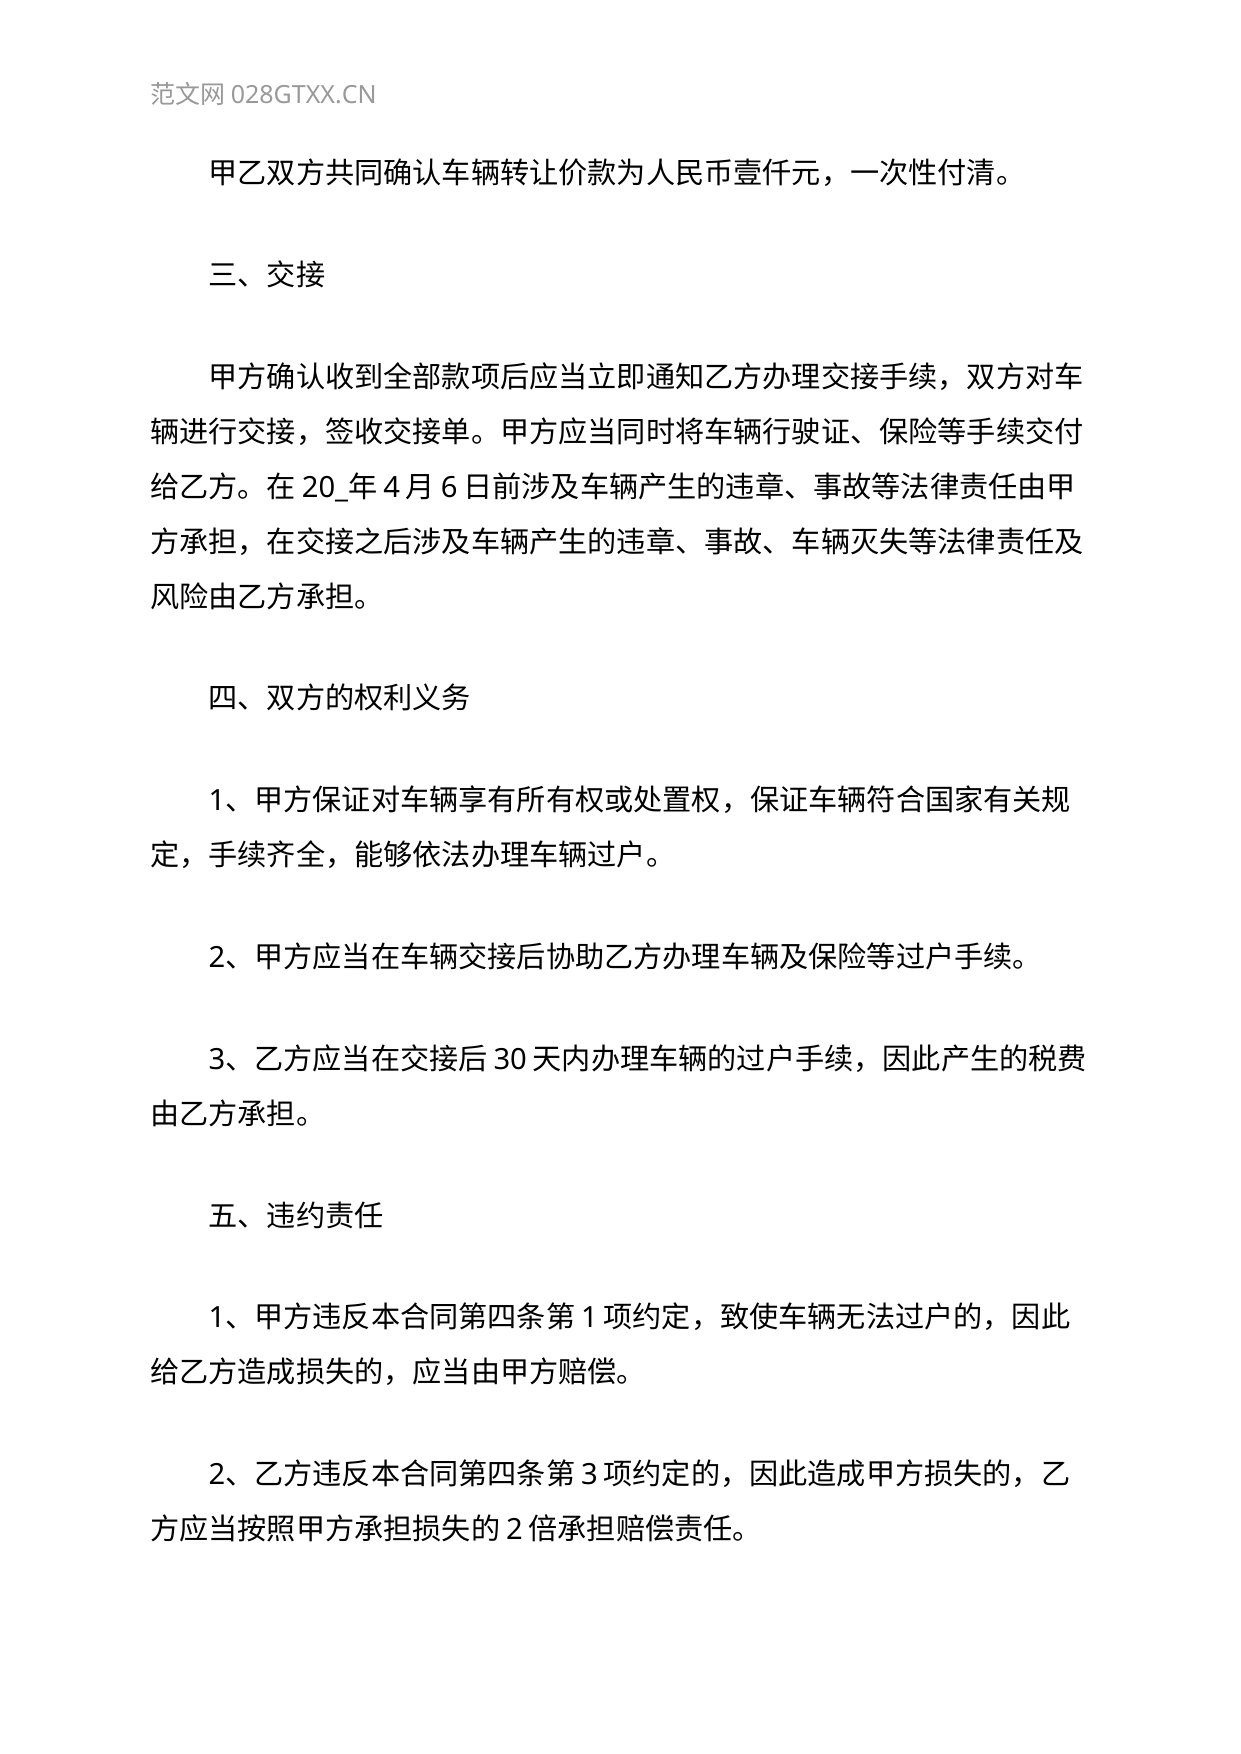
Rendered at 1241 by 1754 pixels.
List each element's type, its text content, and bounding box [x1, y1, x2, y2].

text 1、甲方违反本合同第四条第1项约定，致使车辆无法过户的，因此给乙方造成损失的，应当由甲方赔偿。 [150, 1294, 1090, 1391]
text 甲乙双方共同确认车辆转让价款为人民币壹仟元，一次性付清。 [150, 150, 1090, 192]
text 甲方确认收到全部款项后应当立即通知乙方办理交接手续，双方对车辆进行交接，签收交接单。甲方应当同时将车辆行驶证、保险等手续交付给乙方。在20_年4月6日前涉及车辆产生的违章、事故等法律责任由甲方承担，在交接之后涉及车辆产生的违章、事故、车辆灭失等法律责任及风险由乙方承担。 [150, 353, 1090, 616]
text 四、双方的权利义务 [150, 675, 1090, 717]
text 三、交接 [150, 252, 1090, 294]
text 1、甲方保证对车辆享有所有权或处置权，保证车辆符合国家有关规定，手续齐全，能够依法办理车辆过户。 [150, 777, 1090, 874]
text 2、乙方违反本合同第四条第3项约定的，因此造成甲方损失的，乙方应当按照甲方承担损失的2倍承担赔偿责任。 [150, 1451, 1090, 1548]
text 五、违约责任 [150, 1192, 1090, 1234]
text 2、甲方应当在车辆交接后协助乙方办理车辆及保险等过户手续。 [150, 933, 1090, 976]
text 3、乙方应当在交接后30天内办理车辆的过户手续，因此产生的税费由乙方承担。 [150, 1036, 1090, 1133]
